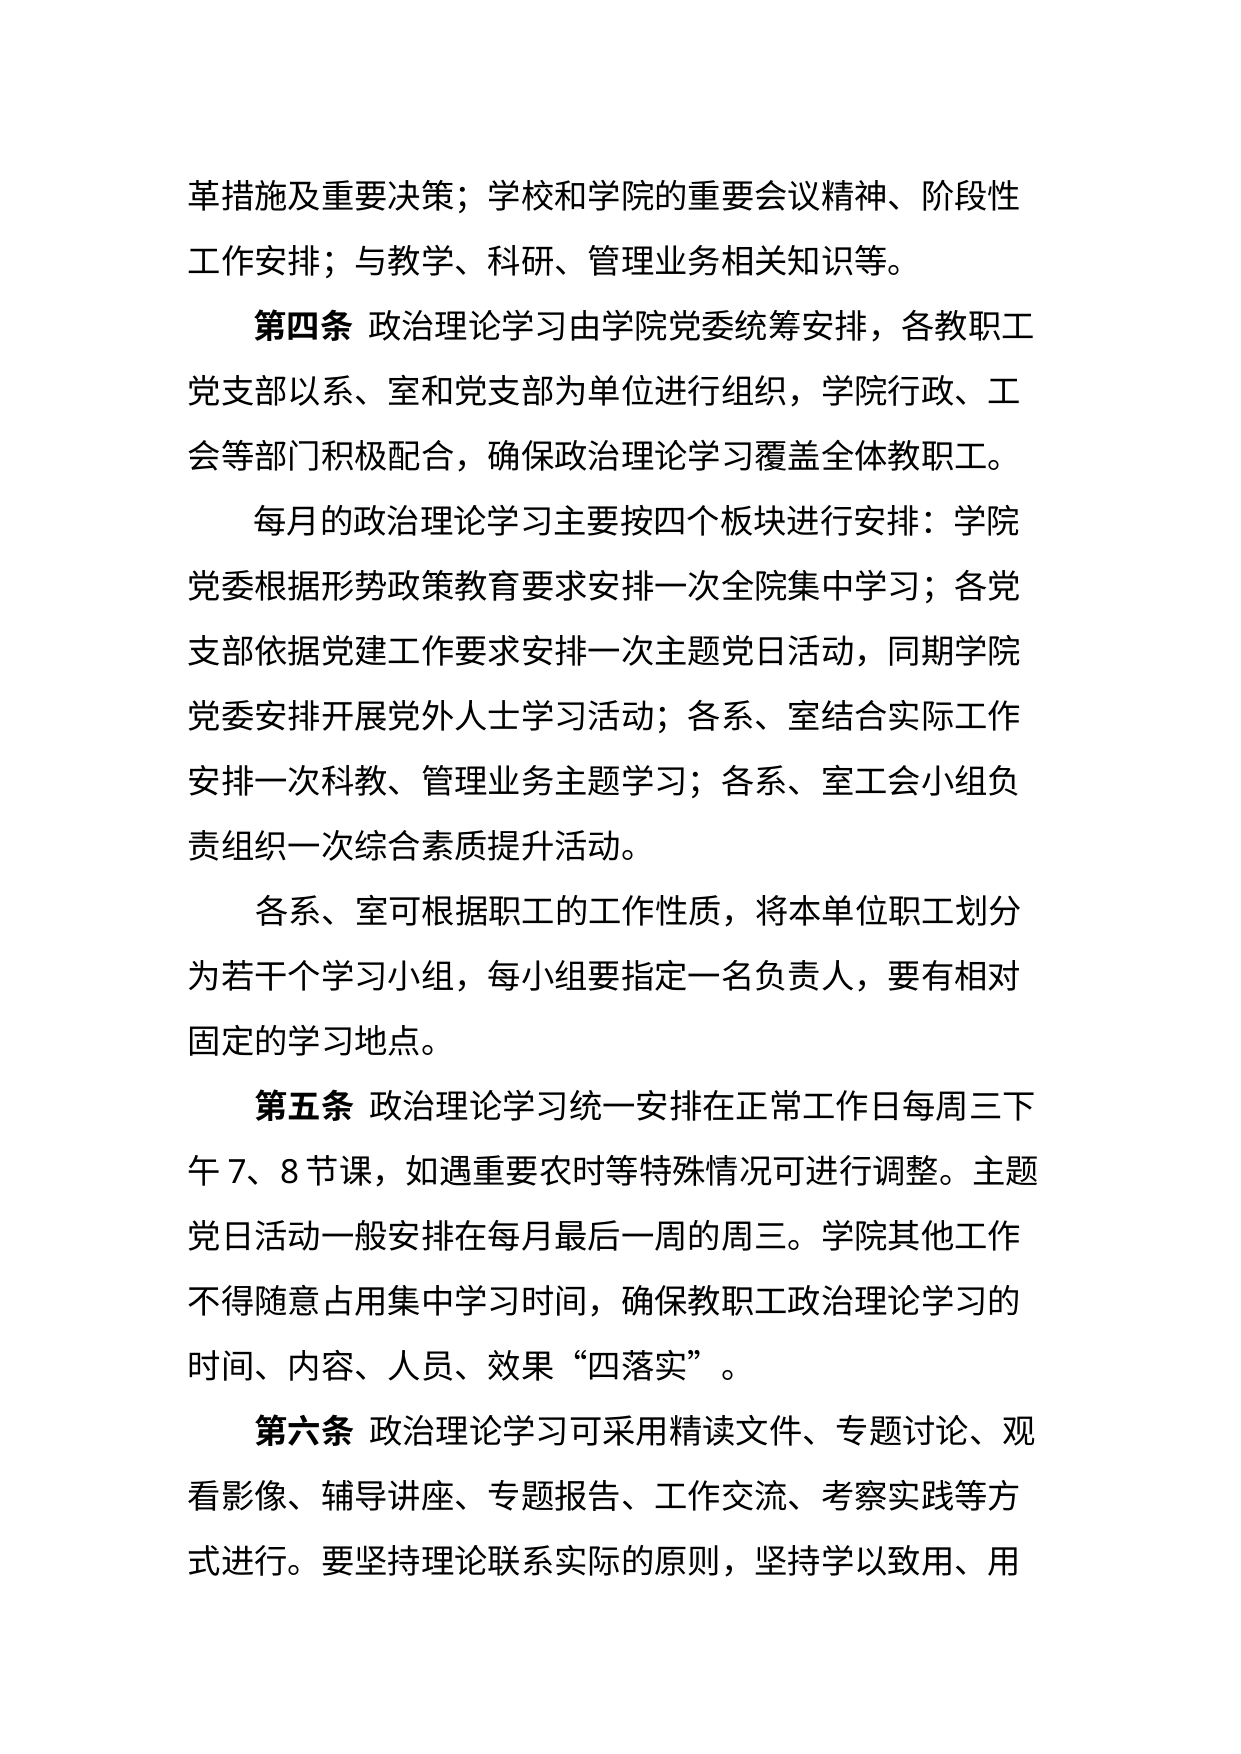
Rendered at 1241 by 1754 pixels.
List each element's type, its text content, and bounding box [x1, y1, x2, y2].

text 各系、室可根据职工的工作性质，将本单位职工划分为若干个学习小组，每小组要指定一名负责人，要有相对固定的学习地点。 [187, 877, 1053, 1072]
text 第五条 政治理论学习统一安排在正常工作日每周三下午7、8节课，如遇重要农时等特殊情况可进行调整。主题党日活动一般安排在每月最后一周的周三。学院其他工作不得随意占用集中学习时间，确保教职工政治理论学习的时间、内容、人员、效果“四落实”。 [187, 1072, 1053, 1397]
text 每月的政治理论学习主要按四个板块进行安排：学院党委根据形势政策教育要求安排一次全院集中学习；各党支部依据党建工作要求安排一次主题党日活动，同期学院党委安排开展党外人士学习活动；各系、室结合实际工作安排一次科教、管理业务主题学习；各系、室工会小组负责组织一次综合素质提升活动。 [187, 487, 1053, 877]
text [187, 162, 1053, 292]
text 第四条 政治理论学习由学院党委统筹安排，各教职工党支部以系、室和党支部为单位进行组织，学院行政、工会等部门积极配合，确保政治理论学习覆盖全体教职工。 [187, 292, 1053, 487]
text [187, 1397, 1053, 1592]
